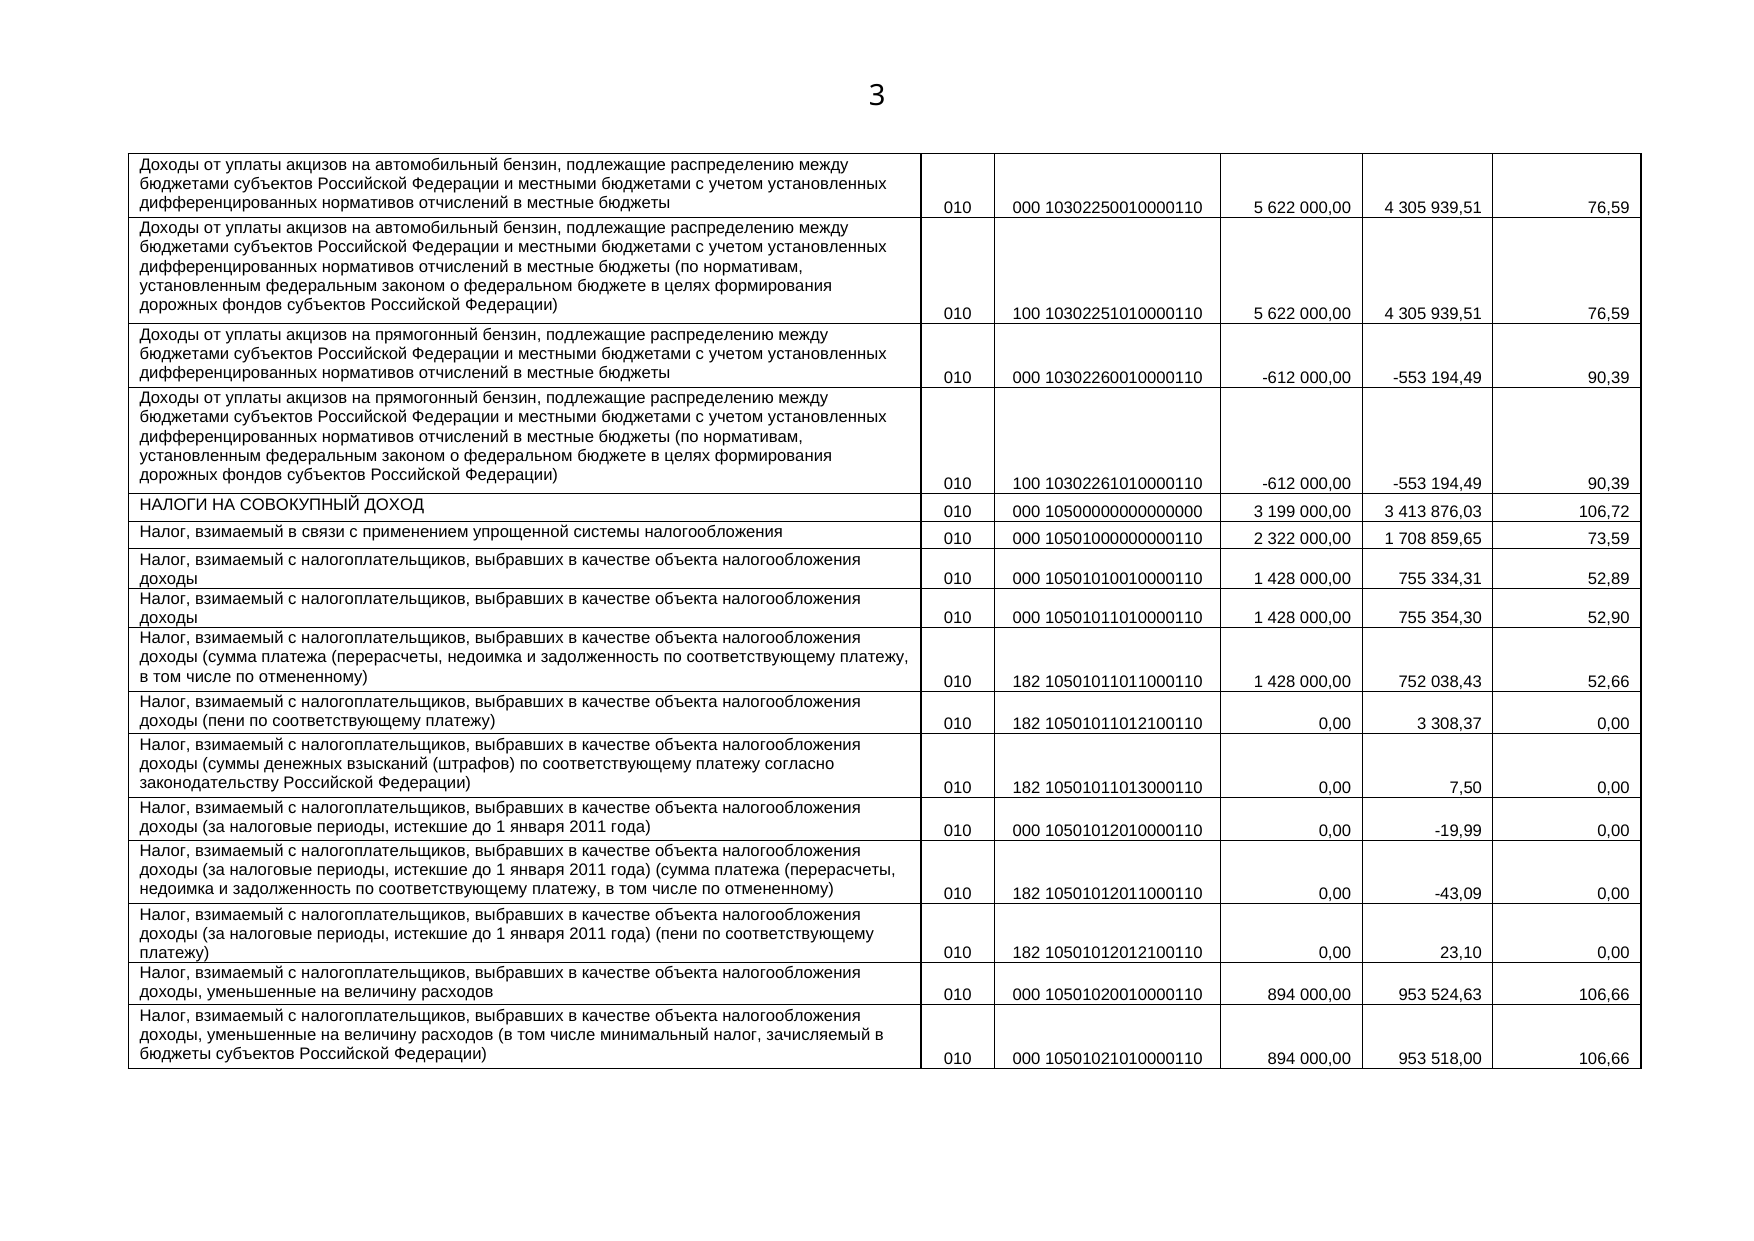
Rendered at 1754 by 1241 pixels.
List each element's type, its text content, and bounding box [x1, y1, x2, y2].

table_cell Налог, взимаемый с налогоплательщиков, выбравших в качестве объекта налогообложения доходы, уменьшенные на величину расходов (в том числе минимальный налог, зачисляемый в бюджеты субъектов Российской Федерации) [129, 1005, 920, 1068]
table_cell 2 322 000,00 [1221, 522, 1362, 548]
table_cell Налог, взимаемый в связи с применением упрощенной системы налогообложения [129, 522, 920, 548]
table_cell 010 [922, 522, 994, 548]
table_cell 000 10501011010000110 [995, 589, 1220, 627]
table_cell 010 [922, 904, 994, 962]
table_cell 010 [922, 388, 994, 493]
table_cell 953 518,00 [1363, 1005, 1492, 1068]
table_cell 010 [922, 628, 994, 691]
table_cell 7,50 [1363, 734, 1492, 797]
table_cell 010 [922, 218, 994, 323]
table_cell -553 194,49 [1363, 388, 1492, 493]
table_cell 100 10302261010000110 [995, 388, 1220, 493]
table_cell -612 000,00 [1221, 388, 1362, 493]
table_cell Налог, взимаемый с налогоплательщиков, выбравших в качестве объекта налогообложения доходы (суммы денежных взысканий (штрафов) по соответствующему платежу согласно законодательству Российской Федерации) [129, 734, 920, 797]
table_cell 0,00 [1221, 692, 1362, 733]
table_cell 182 10501012011000110 [995, 841, 1220, 903]
table_cell 73,59 [1493, 522, 1640, 548]
table_cell 106,72 [1493, 494, 1640, 521]
table_cell Доходы от уплаты акцизов на прямогонный бензин, подлежащие распределению между бюджетами субъектов Российской Федерации и местными бюджетами с учетом установленных дифференцированных нормативов отчислений в местные бюджеты [129, 324, 920, 387]
table_cell -19,99 [1363, 798, 1492, 839]
table_cell 3 308,37 [1363, 692, 1492, 733]
table_cell 000 10500000000000000 [995, 494, 1220, 521]
table_cell Налог, взимаемый с налогоплательщиков, выбравших в качестве объекта налогообложения доходы (за налоговые периоды, истекшие до 1 января 2011 года) (пени по соответствующему платежу) [129, 904, 920, 962]
table_cell 182 10501011013000110 [995, 734, 1220, 797]
table_cell 894 000,00 [1221, 1005, 1362, 1068]
table_cell 000 10501000000000110 [995, 522, 1220, 548]
table_cell 010 [922, 1005, 994, 1068]
table_cell 000 10501010010000110 [995, 549, 1220, 588]
table_cell Налог, взимаемый с налогоплательщиков, выбравших в качестве объекта налогообложения доходы (пени по соответствующему платежу) [129, 692, 920, 733]
table_cell Налог, взимаемый с налогоплательщиков, выбравших в качестве объекта налогообложения доходы [129, 549, 920, 588]
table_cell 010 [922, 494, 994, 521]
table_cell Налог, взимаемый с налогоплательщиков, выбравших в качестве объекта налогообложения доходы, уменьшенные на величину расходов [129, 963, 920, 1004]
table_cell 0,00 [1221, 904, 1362, 962]
table_cell 010 [922, 549, 994, 588]
table_cell 3 413 876,03 [1363, 494, 1492, 521]
table_cell 000 10302250010000110 [995, 154, 1220, 217]
table_cell Доходы от уплаты акцизов на автомобильный бензин, подлежащие распределению между бюджетами субъектов Российской Федерации и местными бюджетами с учетом установленных дифференцированных нормативов отчислений в местные бюджеты [129, 154, 920, 217]
table_cell 010 [922, 692, 994, 733]
table_cell 76,59 [1493, 218, 1640, 323]
table_cell 894 000,00 [1221, 963, 1362, 1004]
table_cell 1 708 859,65 [1363, 522, 1492, 548]
table_cell НАЛОГИ НА СОВОКУПНЫЙ ДОХОД [129, 494, 920, 521]
table_cell 010 [922, 154, 994, 217]
table_cell 0,00 [1493, 692, 1640, 733]
table_cell 3 199 000,00 [1221, 494, 1362, 521]
table_cell Налог, взимаемый с налогоплательщиков, выбравших в качестве объекта налогообложения доходы (за налоговые периоды, истекшие до 1 января 2011 года) [129, 798, 920, 839]
table_cell 0,00 [1493, 841, 1640, 903]
table_cell 23,10 [1363, 904, 1492, 962]
table_cell -553 194,49 [1363, 324, 1492, 387]
table_cell Доходы от уплаты акцизов на прямогонный бензин, подлежащие распределению между бюджетами субъектов Российской Федерации и местными бюджетами с учетом установленных дифференцированных нормативов отчислений в местные бюджеты (по нормативам, установленным федеральным законом о федеральном бюджете в целях формирования дорожных фондов субъектов Российской Федерации) [129, 388, 920, 493]
table_cell 1 428 000,00 [1221, 589, 1362, 627]
table_cell 0,00 [1493, 734, 1640, 797]
table_cell 000 10501020010000110 [995, 963, 1220, 1004]
table_cell 0,00 [1493, 798, 1640, 839]
table_cell 953 524,63 [1363, 963, 1492, 1004]
table_cell 76,59 [1493, 154, 1640, 217]
table_cell Доходы от уплаты акцизов на автомобильный бензин, подлежащие распределению между бюджетами субъектов Российской Федерации и местными бюджетами с учетом установленных дифференцированных нормативов отчислений в местные бюджеты (по нормативам, установленным федеральным законом о федеральном бюджете в целях формирования дорожных фондов субъектов Российской Федерации) [129, 218, 920, 323]
table_cell 752 038,43 [1363, 628, 1492, 691]
table_cell Налог, взимаемый с налогоплательщиков, выбравших в качестве объекта налогообложения доходы (сумма платежа (перерасчеты, недоимка и задолженность по соответствующему платежу, в том числе по отмененному) [129, 628, 920, 691]
table_cell 52,66 [1493, 628, 1640, 691]
table_cell 010 [922, 589, 994, 627]
table_cell 5 622 000,00 [1221, 218, 1362, 323]
table_cell 0,00 [1221, 734, 1362, 797]
table_cell 1 428 000,00 [1221, 628, 1362, 691]
table_cell 52,90 [1493, 589, 1640, 627]
table_cell 0,00 [1493, 904, 1640, 962]
table_cell 000 10501021010000110 [995, 1005, 1220, 1068]
table_cell 010 [922, 324, 994, 387]
table_cell 182 10501011012100110 [995, 692, 1220, 733]
table_cell 4 305 939,51 [1363, 154, 1492, 217]
table_cell 010 [922, 841, 994, 903]
table_cell -612 000,00 [1221, 324, 1362, 387]
table_cell 106,66 [1493, 1005, 1640, 1068]
table_cell 182 10501012012100110 [995, 904, 1220, 962]
table_cell 000 10302260010000110 [995, 324, 1220, 387]
table_cell 1 428 000,00 [1221, 549, 1362, 588]
table_cell -43,09 [1363, 841, 1492, 903]
table_cell 755 334,31 [1363, 549, 1492, 588]
table_cell 010 [922, 798, 994, 839]
table_cell 0,00 [1221, 841, 1362, 903]
table_cell 52,89 [1493, 549, 1640, 588]
table_cell 90,39 [1493, 324, 1640, 387]
table_cell 000 10501012010000110 [995, 798, 1220, 839]
table_cell 010 [922, 734, 994, 797]
table_cell 100 10302251010000110 [995, 218, 1220, 323]
table_cell 0,00 [1221, 798, 1362, 839]
table_cell 755 354,30 [1363, 589, 1492, 627]
table_cell 5 622 000,00 [1221, 154, 1362, 217]
table_cell Налог, взимаемый с налогоплательщиков, выбравших в качестве объекта налогообложения доходы [129, 589, 920, 627]
table_cell 90,39 [1493, 388, 1640, 493]
table_cell Налог, взимаемый с налогоплательщиков, выбравших в качестве объекта налогообложения доходы (за налоговые периоды, истекшие до 1 января 2011 года) (сумма платежа (перерасчеты, недоимка и задолженность по соответствующему платежу, в том числе по отмененному) [129, 841, 920, 903]
table_cell 182 10501011011000110 [995, 628, 1220, 691]
table_cell 4 305 939,51 [1363, 218, 1492, 323]
table_cell 106,66 [1493, 963, 1640, 1004]
table_cell 010 [922, 963, 994, 1004]
